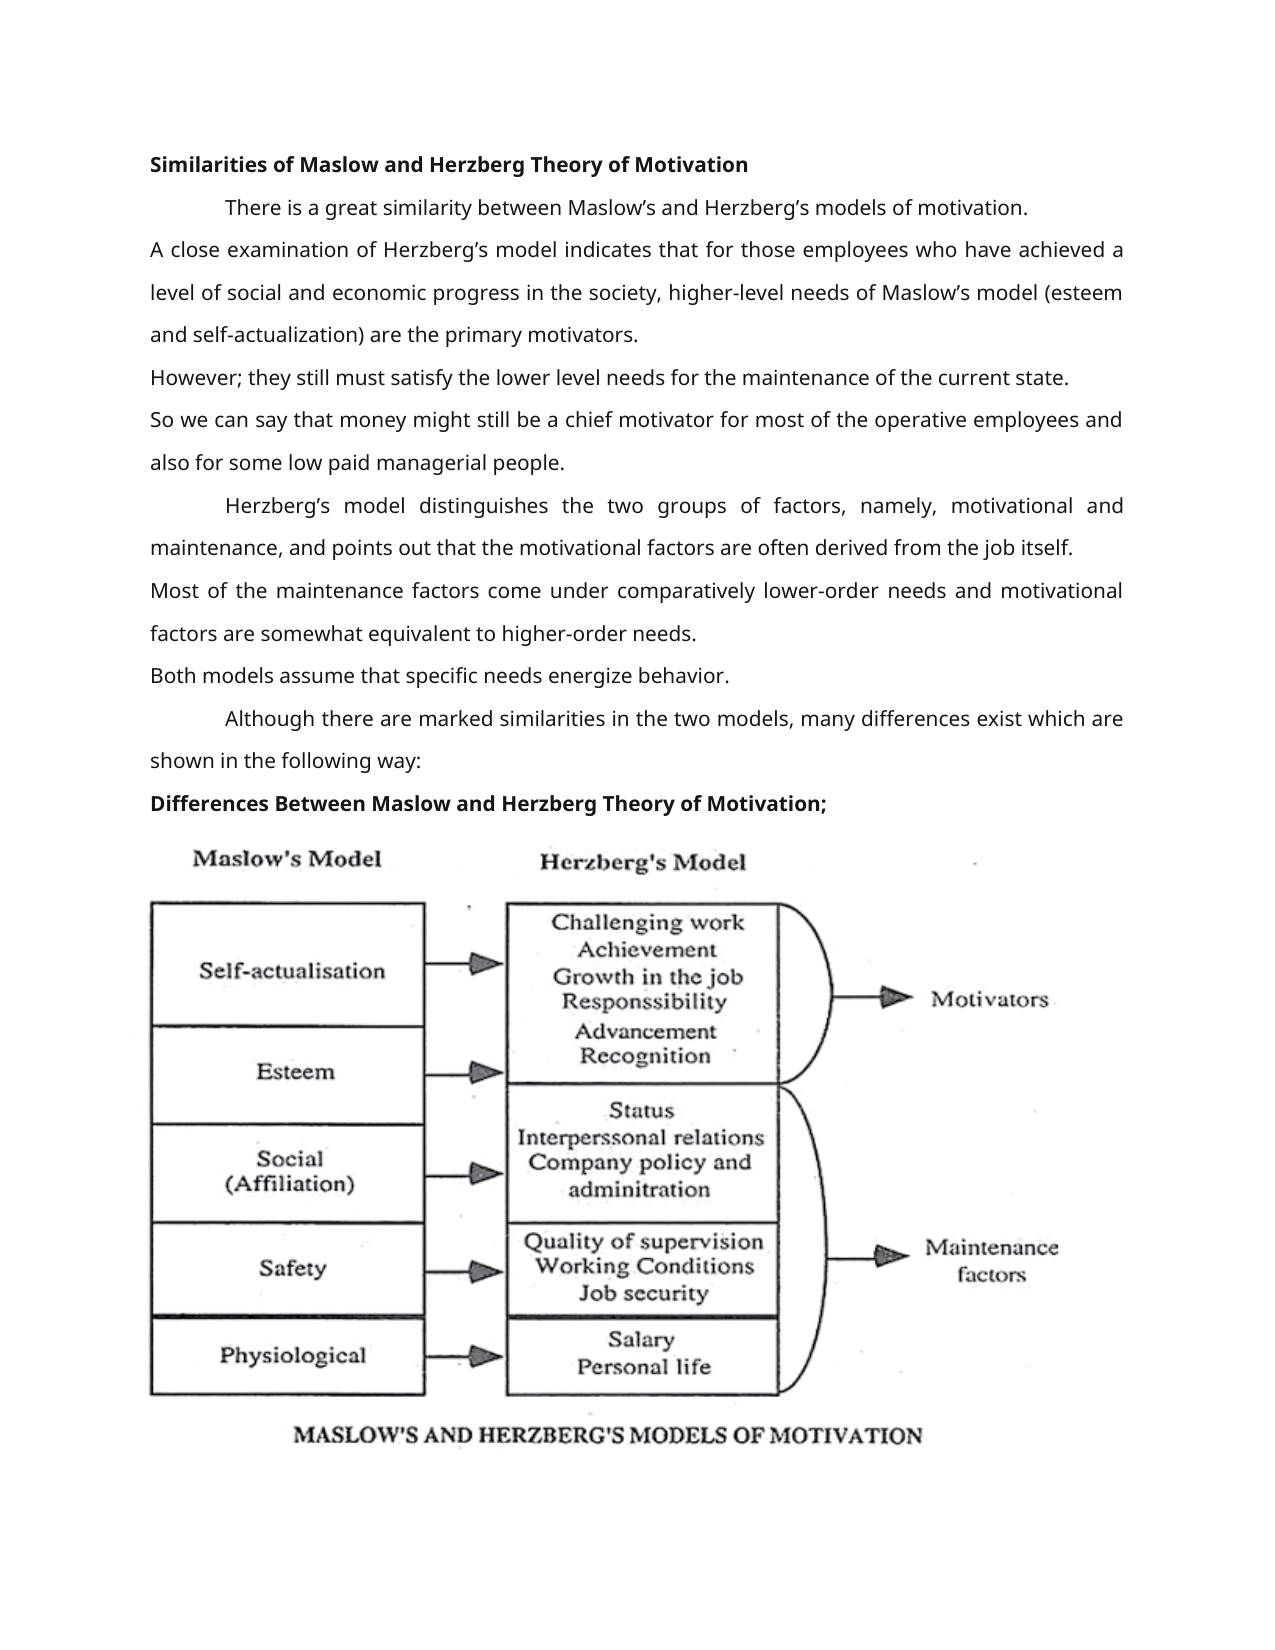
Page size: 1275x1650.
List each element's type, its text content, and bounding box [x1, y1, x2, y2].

subtitle Differences Between Maslow and Herzberg Theory of Motivation; [150, 789, 1125, 817]
text Although there are marked similarities in the two models, many differences exist which are shown in the following way: [150, 704, 1125, 775]
picture [130, 842, 1059, 1452]
text There is a great similarity between Maslow’s and Herzberg’s models of motivation. [150, 193, 1125, 221]
text So we can say that money might still be a chief motivator for most of the operative employees and also for some low paid managerial people. [150, 406, 1125, 477]
text Both models assume that specific needs energize behavior. [150, 661, 1125, 690]
text Most of the maintenance factors come under comparatively lower-order needs and motivational factors are somewhat equivalent to higher-order needs. [150, 576, 1125, 647]
text A close examination of Herzberg’s model indicates that for those employees who have achieved a level of social and economic progress in the society, higher-level needs of Maslow’s model (esteem and self-actualization) are the primary motivators. [150, 235, 1125, 349]
text However; they still must satisfy the lower level needs for the maintenance of the current state. [150, 363, 1125, 391]
text Herzberg’s model distinguishes the two groups of factors, namely, motivational and maintenance, and points out that the motivational factors are often derived from the job itself. [150, 491, 1125, 562]
subtitle Similarities of Maslow and Herzberg Theory of Motivation [150, 150, 1125, 178]
